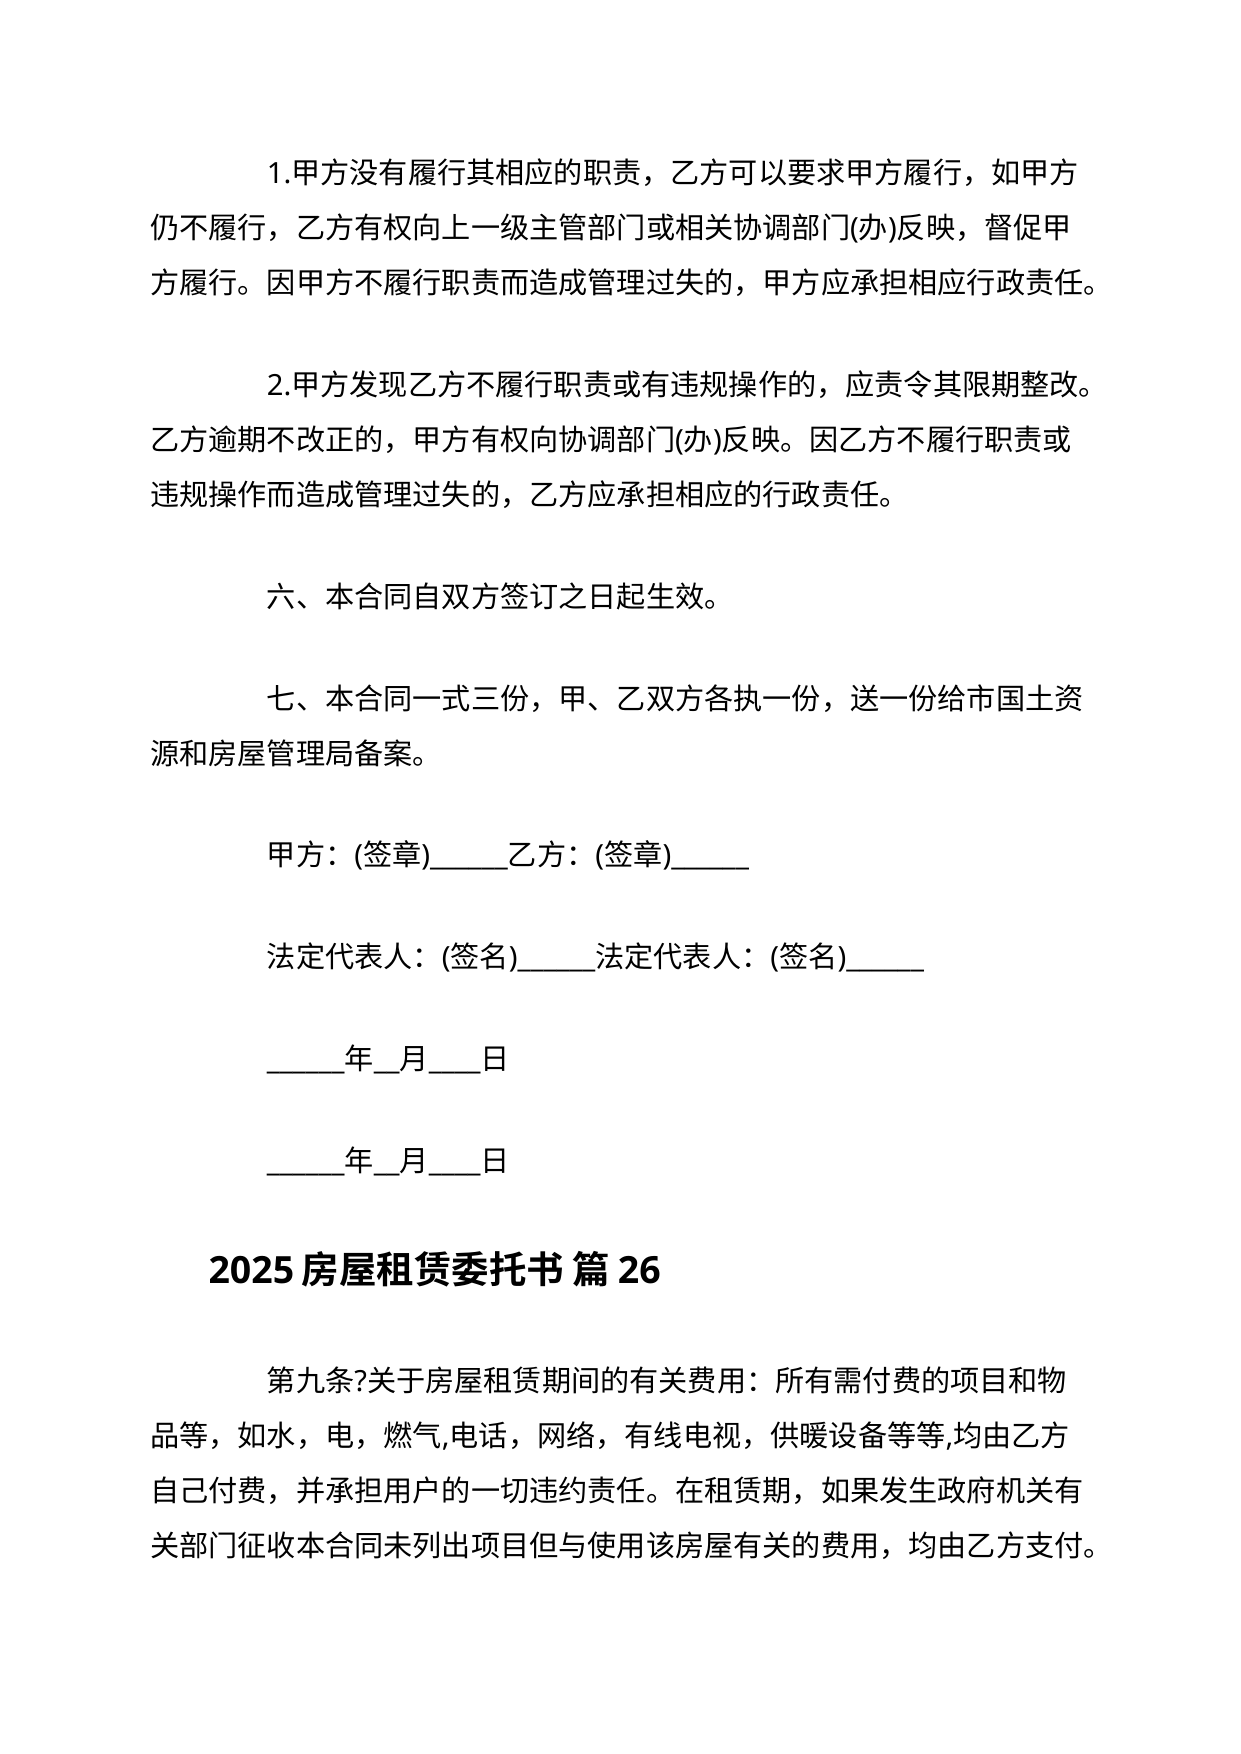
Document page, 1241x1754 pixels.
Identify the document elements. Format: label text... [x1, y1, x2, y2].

text 第九条?关于房屋租赁期间的有关费用：所有需付费的项目和物品等，如水，电，燃气,电话，网络，有线电视，供暖设备等等,均由乙方自己付费，并承担用户的一切违约责任。在租赁期，如果发生政府机关有关部门征收本合同未列出项目但与使用该房屋有关的费用，均由乙方支付。 [150, 1357, 1090, 1565]
text 1.甲方没有履行其相应的职责，乙方可以要求甲方履行，如甲方仍不履行，乙方有权向上一级主管部门或相关协调部门(办)反映，督促甲方履行。因甲方不履行职责而造成管理过失的，甲方应承担相应行政责任。 [150, 150, 1090, 302]
text 六、本合同自双方签订之日起生效。 [150, 573, 1090, 616]
text 法定代表人：(签名)______法定代表人：(签名)______ [150, 934, 1090, 976]
text 2.甲方发现乙方不履行职责或有违规操作的，应责令其限期整改。乙方逾期不改正的，甲方有权向协调部门(办)反映。因乙方不履行职责或违规操作而造成管理过失的，乙方应承担相应的行政责任。 [150, 362, 1090, 514]
text 甲方：(签章)______乙方：(签章)______ [150, 832, 1090, 874]
text 2025房屋租赁委托书 篇26 [150, 1240, 1090, 1294]
text 七、本合同一式三份，甲、乙双方各执一份，送一份给市国土资源和房屋管理局备案。 [150, 675, 1090, 772]
text ______年__月____日 [150, 1036, 1090, 1078]
text ______年__月____日 [150, 1138, 1090, 1180]
